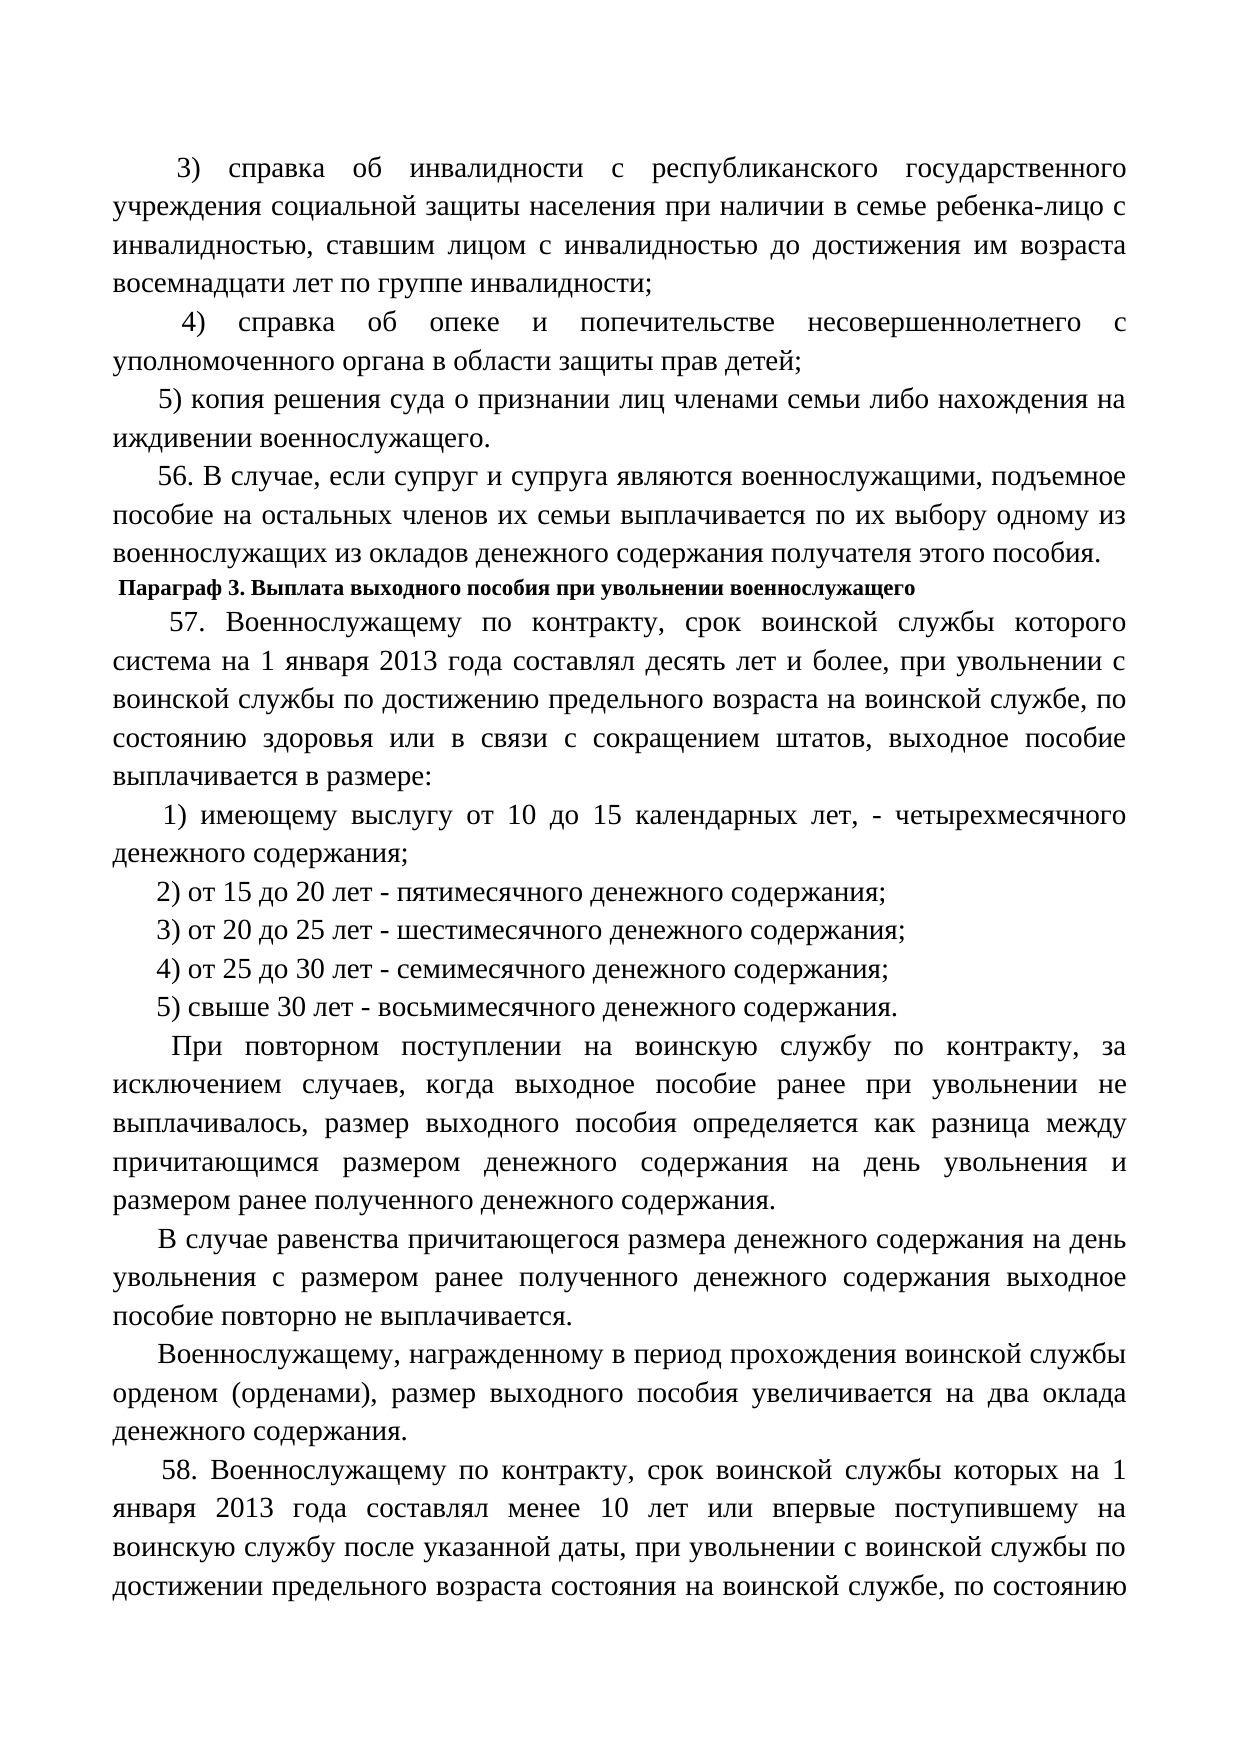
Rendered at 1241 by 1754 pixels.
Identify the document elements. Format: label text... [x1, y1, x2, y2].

text 5) копия решения суда о признании лиц членами семьи либо нахождения на иждивении военнослужащего. [112, 381, 1128, 453]
text 3) от 20 до 25 лет - шестимесячного денежного содержания; [112, 912, 1128, 946]
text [112, 1452, 1128, 1601]
text Военнослужащему, награжденному в период прохождения воинской службы орденом (орденами), размер выходного пособия увеличивается на два оклада денежного содержания. [112, 1336, 1128, 1447]
text 56. В случае, если супруг и супруга являются военнослужащими, подъемное пособие на остальных членов их семьи выплачивается по их выбору одному из военнослужащих из окладов денежного содержания получателя этого пособия. [112, 458, 1128, 569]
text 3) справка об инвалидности с республиканского государственного учреждения социальной защиты населения при наличии в семье ребенка-лицо с инвалидностью, ставшим лицом с инвалидностью до достижения им возраста восемнадцати лет по группе инвалидности; [112, 150, 1128, 299]
text 1) имеющему выслугу от 10 до 15 календарных лет, - четырехмесячного денежного содержания; [112, 797, 1128, 869]
text 2) от 15 до 20 лет - пятимесячного денежного содержания; [112, 874, 1128, 907]
text 5) свыше 30 лет - восьмимесячного денежного содержания. [112, 989, 1128, 1023]
text При повторном поступлении на воинскую службу по контракту, за исключением случаев, когда выходное пособие ранее при увольнении не выплачивалось, размер выходного пособия определяется как разница между причитающимся размером денежного содержания на день увольнения и размером ранее полученного денежного содержания. [112, 1028, 1128, 1216]
text В случае равенства причитающегося размера денежного содержания на день увольнения с размером ранее полученного денежного содержания выходное пособие повторно не выплачивается. [112, 1221, 1128, 1331]
text Параграф 3. Выплата выходного пособия при увольнении военнослужащего [112, 574, 1128, 600]
text 57. Военнослужащему по контракту, срок воинской службы которого система на 1 января 2013 года составлял десять лет и более, при увольнении с воинской службы по достижению предельного возраста на воинской службе, по состоянию здоровья или в связи с сокращением штатов, выходное пособие выплачивается в размере: [112, 604, 1128, 792]
text 4) от 25 до 30 лет - семимесячного денежного содержания; [112, 951, 1128, 984]
text 4) справка об опеке и попечительстве несовершеннолетнего с уполномоченного органа в области защиты прав детей; [112, 304, 1128, 376]
